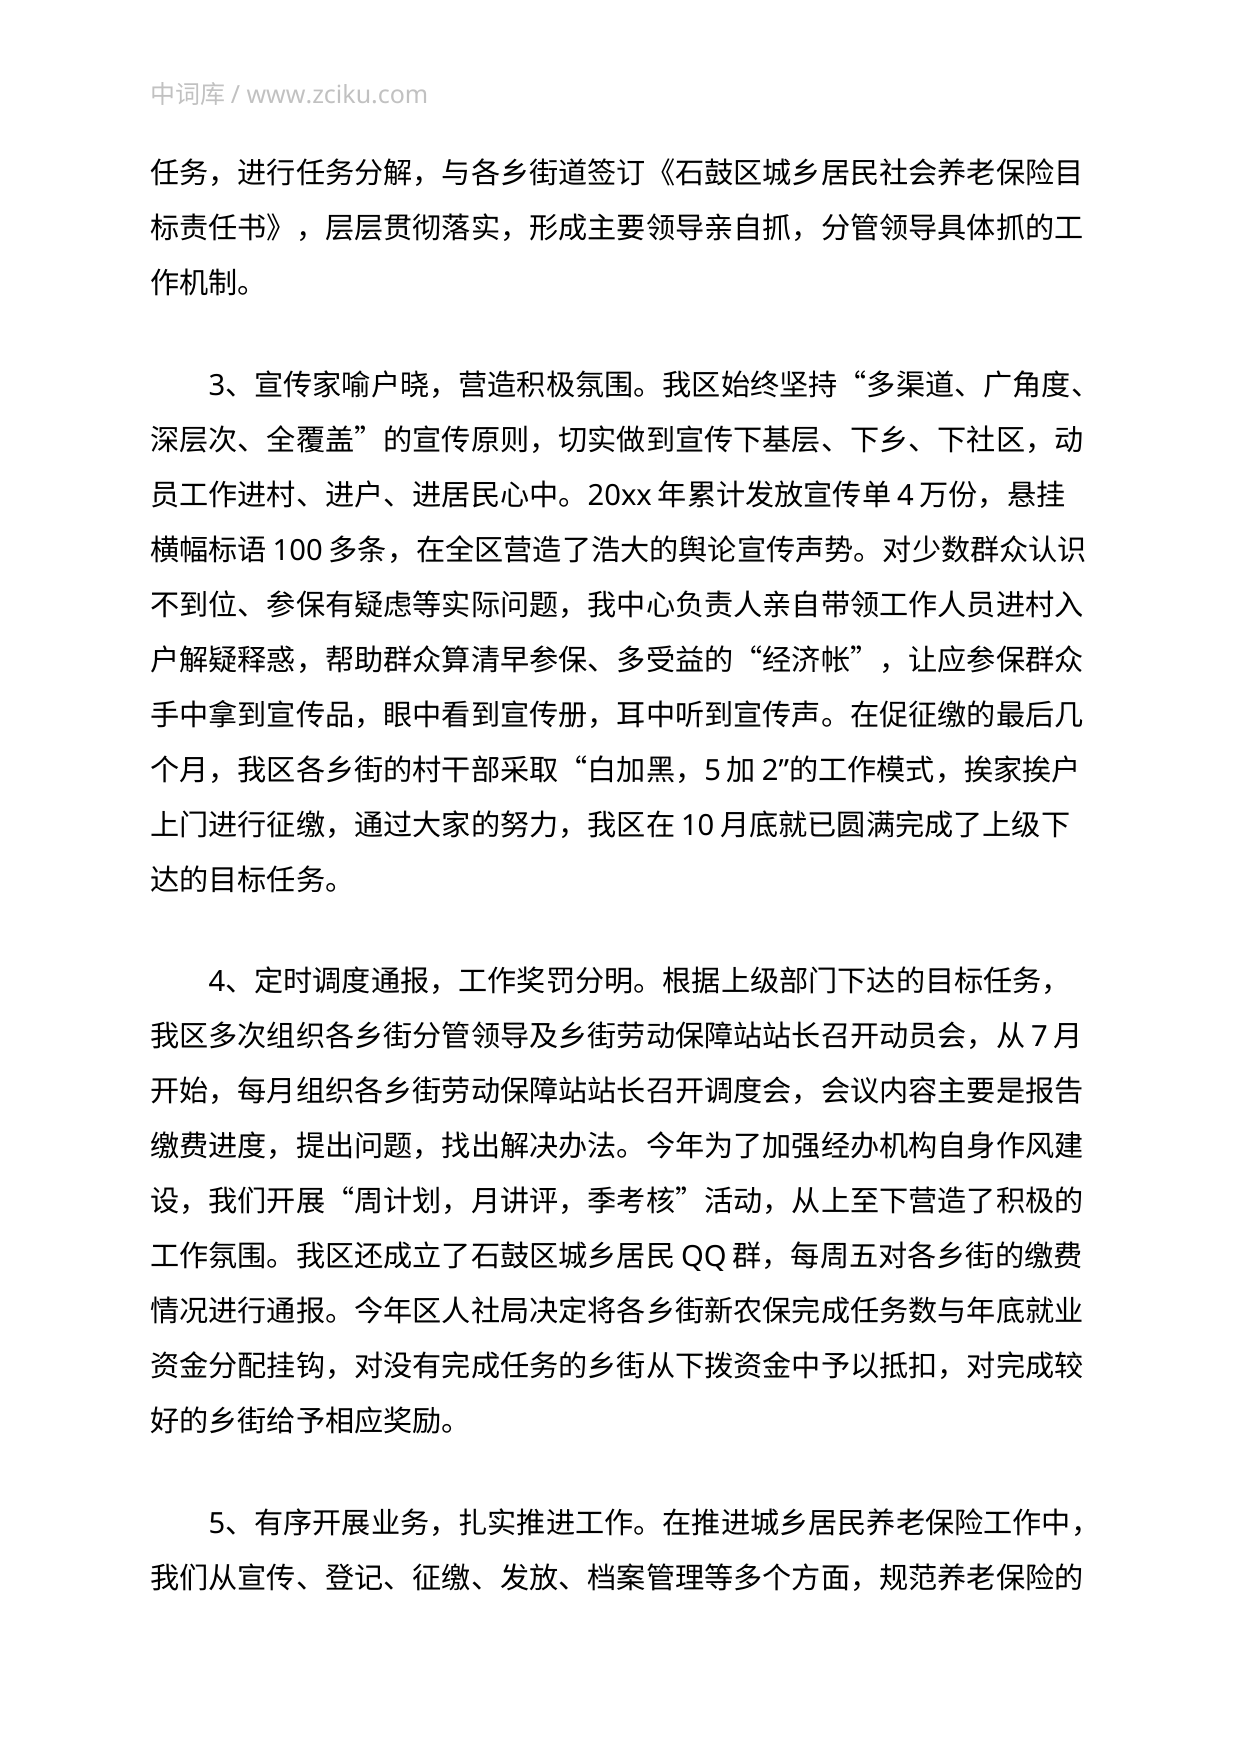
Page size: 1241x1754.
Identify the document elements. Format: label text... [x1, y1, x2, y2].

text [150, 150, 1090, 302]
text 3、宣传家喻户晓，营造积极氛围。我区始终坚持“多渠道、广角度、深层次、全覆盖”的宣传原则，切实做到宣传下基层、下乡、下社区，动员工作进村、进户、进居民心中。20xx年累计发放宣传单4万份，悬挂横幅标语100多条，在全区营造了浩大的舆论宣传声势。对少数群众认识不到位、参保有疑虑等实际问题，我中心负责人亲自带领工作人员进村入户解疑释惑，帮助群众算清早参保、多受益的“经济帐”，让应参保群众手中拿到宣传品，眼中看到宣传册，耳中听到宣传声。在促征缴的最后几个月，我区各乡街的村干部采取“白加黑，5加2”的工作模式，挨家挨户上门进行征缴，通过大家的努力，我区在10月底就已圆满完成了上级下达的目标任务。 [150, 362, 1090, 898]
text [150, 1499, 1090, 1596]
text 4、定时调度通报，工作奖罚分明。根据上级部门下达的目标任务，我区多次组织各乡街分管领导及乡街劳动保障站站长召开动员会，从7月开始，每月组织各乡街劳动保障站站长召开调度会，会议内容主要是报告缴费进度，提出问题，找出解决办法。今年为了加强经办机构自身作风建设，我们开展“周计划，月讲评，季考核”活动，从上至下营造了积极的工作氛围。我区还成立了石鼓区城乡居民QQ群，每周五对各乡街的缴费情况进行通报。今年区人社局决定将各乡街新农保完成任务数与年底就业资金分配挂钩，对没有完成任务的乡街从下拨资金中予以抵扣，对完成较好的乡街给予相应奖励。 [150, 958, 1090, 1440]
